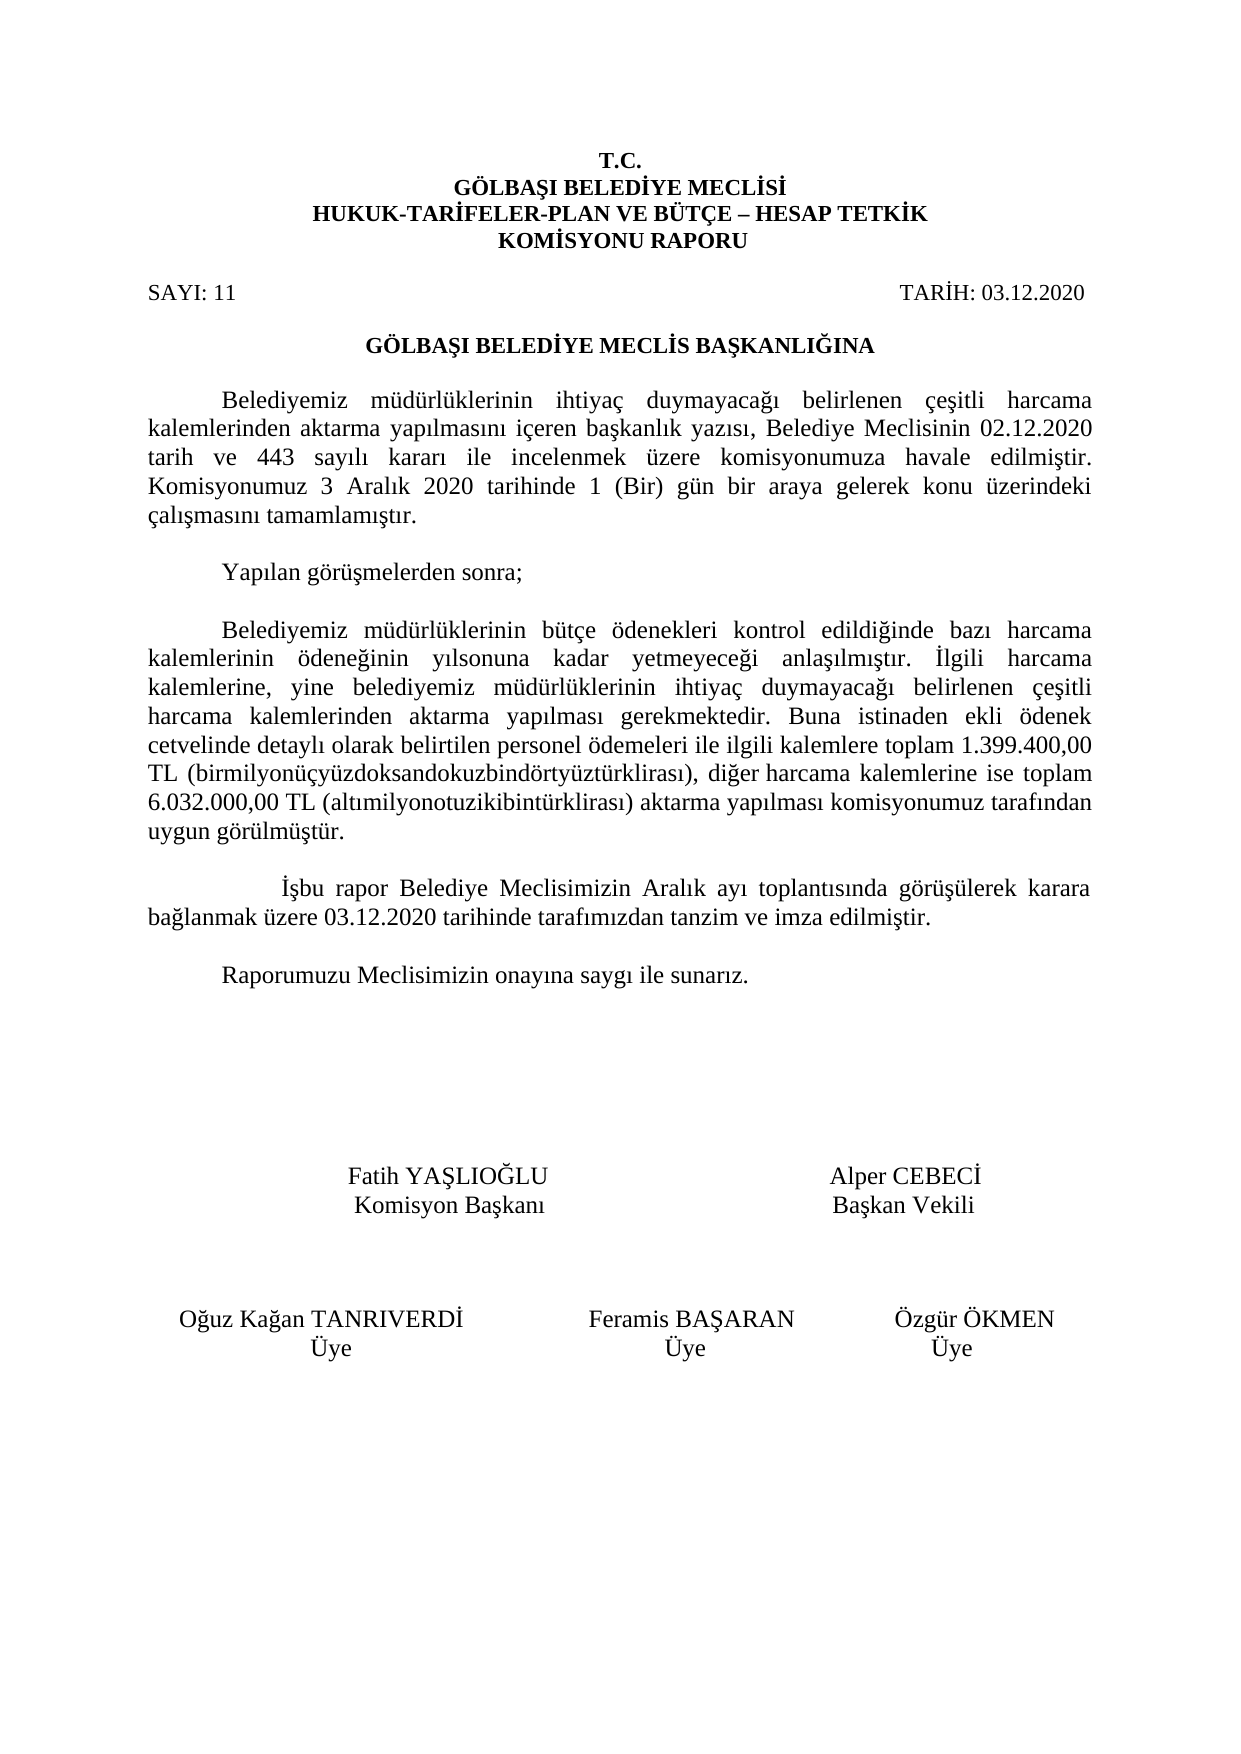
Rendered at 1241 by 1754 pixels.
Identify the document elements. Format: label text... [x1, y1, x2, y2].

text Raporumuzu Meclisimizin onayına saygı ile sunarız. [148, 960, 1093, 988]
text GÖLBAŞI BELEDİYE MECLİSİ [148, 174, 1093, 200]
text SAYI: 11 TARİH: 03.12.2020 [148, 279, 1093, 306]
text Belediyemiz müdürlüklerinin bütçe ödenekleri kontrol edildiğinde bazı harcama kalemlerinin ödeneğinin yılsonuna kadar yetmeyeceği anlaşılmıştır. İlgili harcama kalemlerine, yine belediyemiz müdürlüklerinin ihtiyaç duymayacağı belirlenen çeşitli harcama kalemlerinden aktarma yapılması gerekmektedir. Buna istinaden ekli ödenek cetvelinde detaylı olarak belirtilen personel ödemeleri ile ilgili kalemlere toplam 1.399.400,00 TL (birmilyonüçyüzdoksandokuzbindörtyüztürklirası), diğer harcama kalemlerine ise toplam 6.032.000,00 TL (altımilyonotuzikibintürklirası) aktarma yapılması komisyonumuz tarafından uygun görülmüştür. [148, 615, 1093, 845]
text Üye Üye Üye [148, 1333, 1093, 1362]
text Belediyemiz müdürlüklerinin ihtiyaç duymayacağı belirlenen çeşitli harcama kalemlerinden aktarma yapılmasını içeren başkanlık yazısı, Belediye Meclisinin 02.12.2020 tarih ve 443 sayılı kararı ile incelenmek üzere komisyonumuza havale edilmiştir. Komisyonumuz 3 Aralık 2020 tarihinde 1 (Bir) gün bir araya gelerek konu üzerindeki çalışmasını tamamlamıştır. [148, 385, 1093, 528]
text HUKUK-TARİFELER-PLAN VE BÜTÇE – HESAP TETKİK [148, 200, 1093, 227]
text KOMİSYONU RAPORU [148, 227, 1093, 253]
text Fatih YAŞLIOĞLU Alper CEBECİ [148, 1161, 1093, 1190]
text Oğuz Kağan TANRIVERDİ Feramis BAŞARAN Özgür ÖKMEN [148, 1304, 1093, 1333]
text GÖLBAŞI BELEDİYE MECLİS BAŞKANLIĞINA [148, 332, 1093, 358]
text Komisyon Başkanı Başkan Vekili [148, 1190, 1093, 1218]
text Yapılan görüşmelerden sonra; [148, 557, 1093, 586]
text İşbu rapor Belediye Meclisimizin Aralık ayı toplantısında görüşülerek karara bağlanmak üzere 03.12.2020 tarihinde tarafımızdan tanzim ve imza edilmiştir. [148, 873, 1093, 931]
text T.C. [148, 148, 1093, 174]
